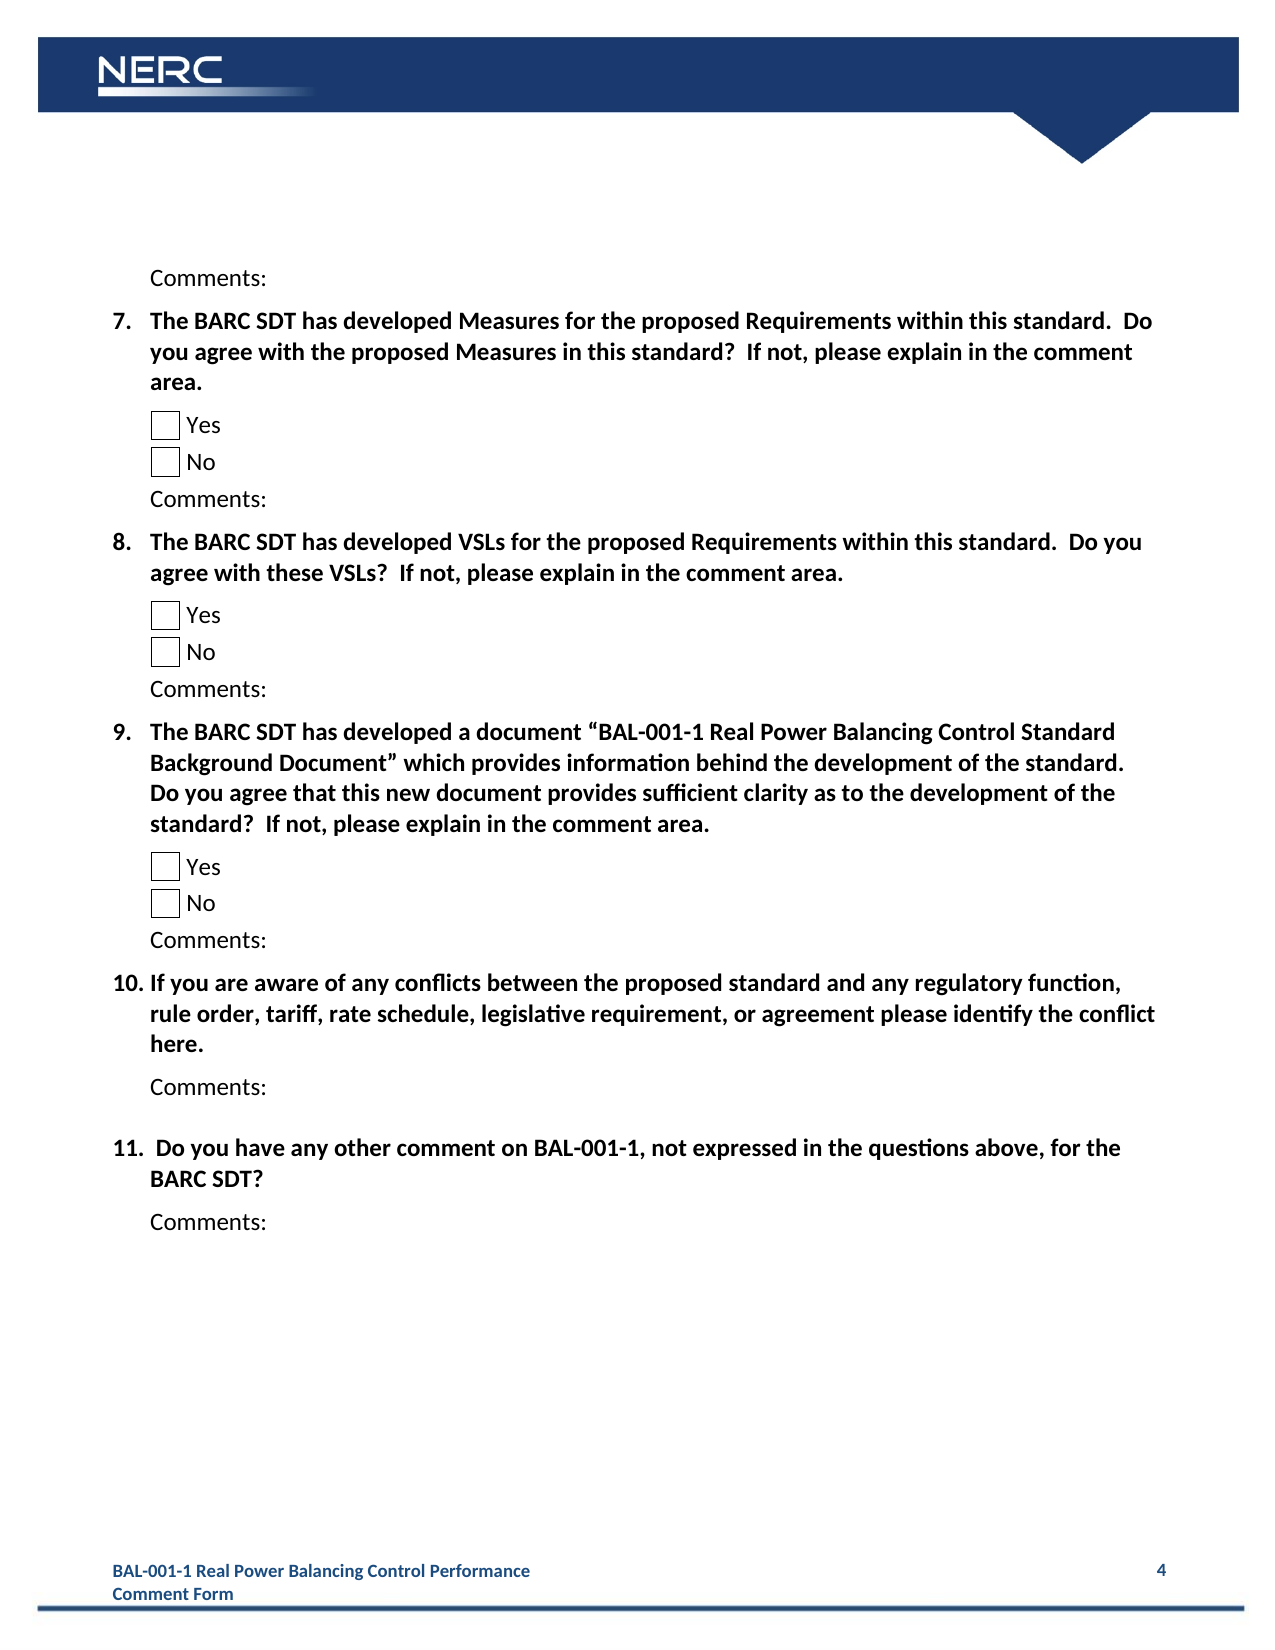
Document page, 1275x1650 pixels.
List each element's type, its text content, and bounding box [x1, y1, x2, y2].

list If you are aware of any conflicts between the proposed standard and any regulatory function, rule order, tariff, rate schedule, legislative requirement, or agreement please identify the conflict here. [112, 967, 1162, 1059]
text Yes [150, 409, 1162, 440]
text Comments: [150, 483, 1162, 514]
text No [150, 888, 1162, 918]
text Comments: [150, 1071, 1162, 1102]
text Comments: [150, 262, 1162, 293]
text No [150, 446, 1162, 477]
picture [0, 0, 1275, 164]
text Comments: [150, 673, 1162, 704]
text Yes [150, 851, 1162, 881]
list The BARC SDT has developed VSLs for the proposed Requirements within this standard. Do you agree with these VSLs? If not, please explain in the comment area. [112, 526, 1162, 587]
list Do you have any other comment on BAL-001-1, not expressed in the questions above, for the BARC SDT? [112, 1132, 1162, 1193]
picture [0, 1592, 1275, 1650]
list The BARC SDT has developed a document “BAL-001-1 Real Power Balancing Control Standard Background Document” which provides information behind the development of the standard. Do you agree that this new document provides sufficient clarity as to the development of the standard? If not, please explain in the comment area. [112, 716, 1162, 838]
text Comments: [150, 1206, 1162, 1237]
text No [150, 636, 1162, 667]
text Yes [150, 600, 1162, 630]
list The BARC SDT has developed Measures for the proposed Requirements within this standard. Do you agree with the proposed Measures in this standard? If not, please explain in the comment area. [112, 306, 1162, 397]
text Comments: [150, 924, 1162, 955]
